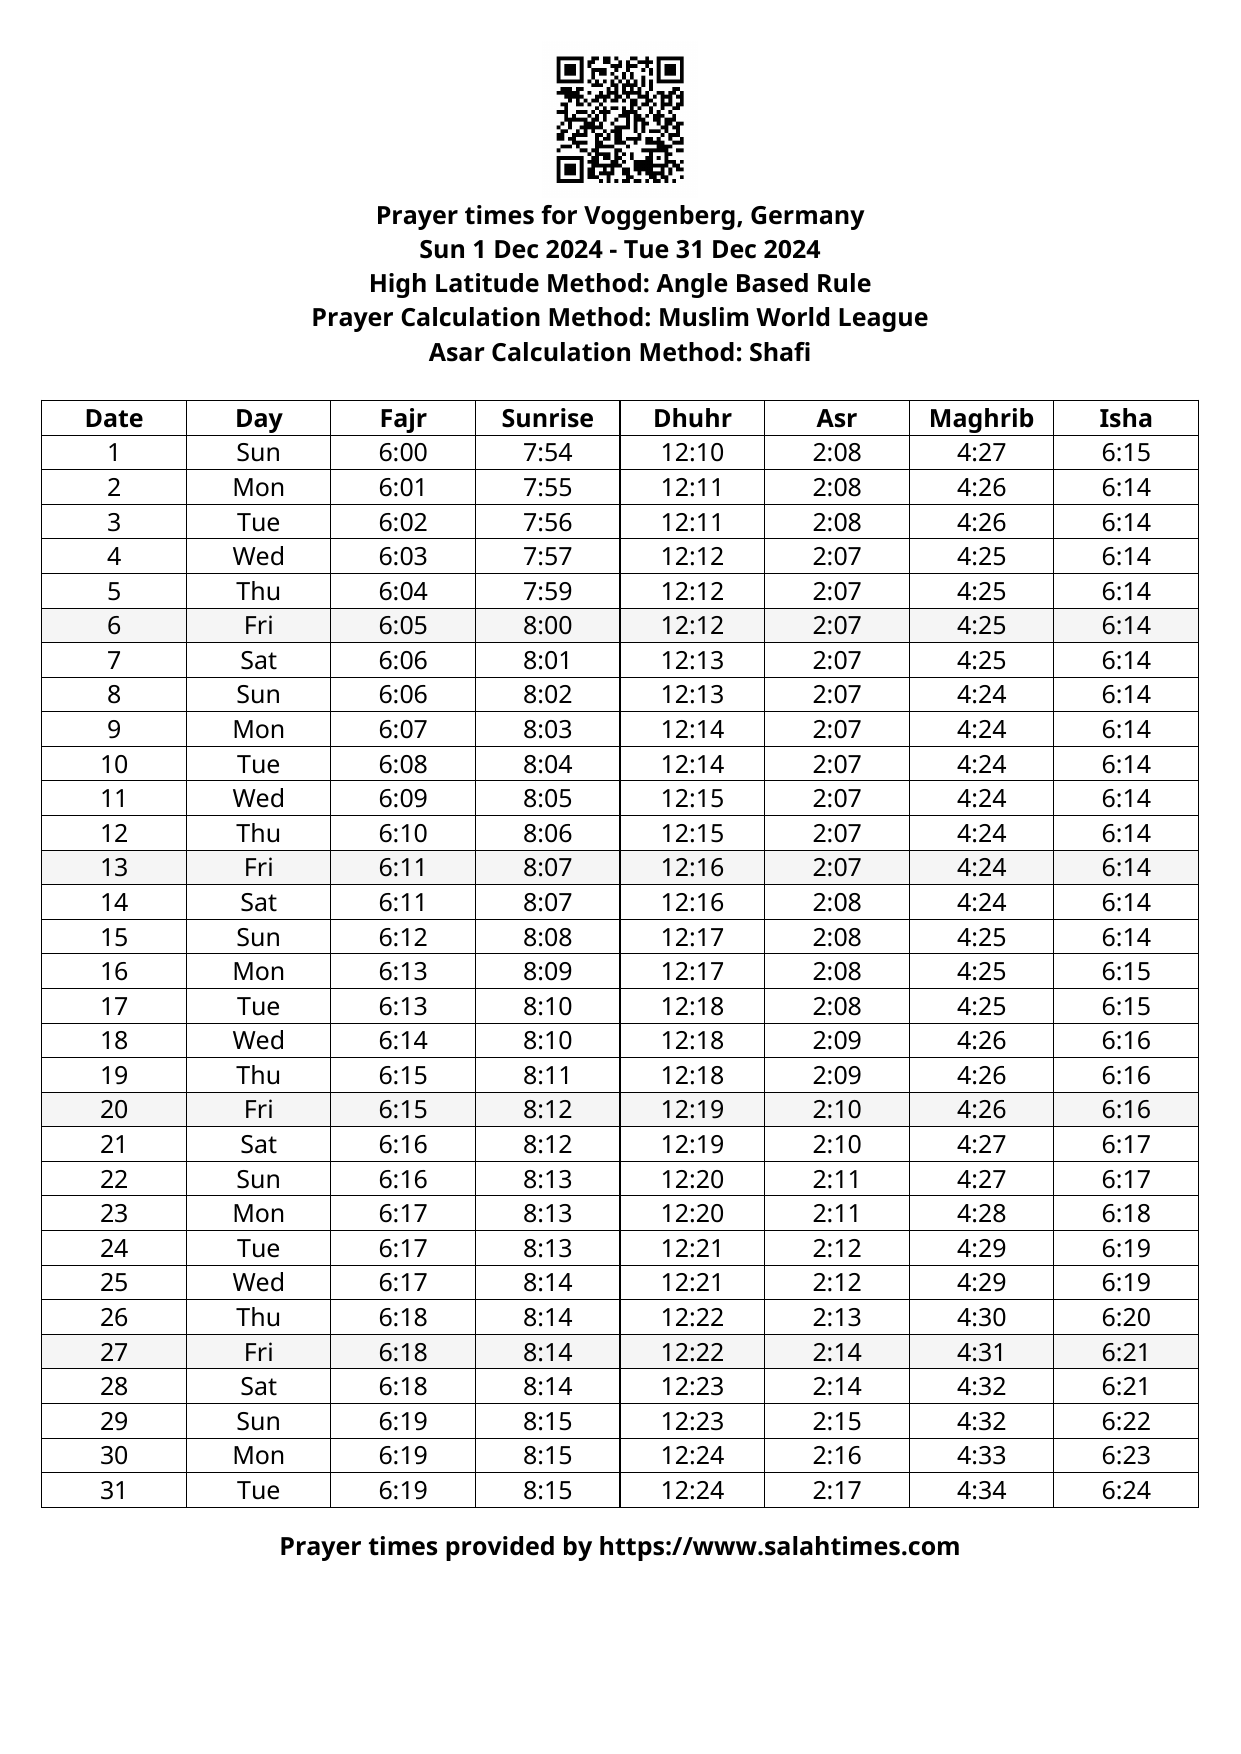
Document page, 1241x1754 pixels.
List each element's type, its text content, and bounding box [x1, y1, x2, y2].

table_cell Fri [187, 851, 330, 884]
table_cell 8:13 [476, 1196, 619, 1230]
table_cell 11 [42, 781, 186, 815]
table_cell 6:14 [1054, 747, 1198, 780]
table_cell 6:07 [331, 712, 475, 746]
picture [542, 41, 699, 198]
table_cell 12:16 [621, 851, 764, 884]
table_cell Tue [187, 1231, 330, 1264]
table_cell 19 [42, 1058, 186, 1092]
table_cell 8:11 [476, 1058, 619, 1092]
table_cell 6:23 [1054, 1439, 1198, 1472]
table_cell 6:13 [331, 989, 475, 1022]
table_cell 8:15 [476, 1473, 619, 1507]
table_cell 8:15 [476, 1439, 619, 1472]
table_cell 28 [42, 1369, 186, 1403]
table_cell 6:16 [1054, 1058, 1198, 1092]
table_cell 8:14 [476, 1369, 619, 1403]
table_header Sunrise [476, 401, 619, 434]
table_cell 6:05 [331, 609, 475, 642]
table_cell 8:04 [476, 747, 619, 780]
table_cell 6:11 [331, 885, 475, 919]
table_cell 12:10 [621, 436, 764, 469]
table_cell 6:03 [331, 539, 475, 573]
table_cell 4:31 [910, 1335, 1053, 1368]
table_cell 2 [42, 470, 186, 504]
table_header Fajr [331, 401, 475, 434]
table_cell 6:11 [331, 851, 475, 884]
table_cell 6:14 [1054, 470, 1198, 504]
table_cell Sat [187, 1127, 330, 1161]
table_cell 6:19 [1054, 1231, 1198, 1264]
table_cell 12:11 [621, 505, 764, 538]
text Asar Calculation Method: Shafi [42, 334, 1198, 368]
table_cell 6:08 [331, 747, 475, 780]
table_cell 4:24 [910, 781, 1053, 815]
table_cell 6:15 [1054, 436, 1198, 469]
table_cell Sat [187, 1369, 330, 1403]
table_cell 6:13 [331, 954, 475, 988]
table_cell 6:17 [331, 1196, 475, 1230]
table_cell 12:21 [621, 1231, 764, 1264]
table_cell 7:59 [476, 574, 619, 607]
table_cell 6:14 [331, 1024, 475, 1057]
table_header Day [187, 401, 330, 434]
table_cell 8:14 [476, 1335, 619, 1368]
table_cell 6:20 [1054, 1300, 1198, 1334]
table_cell 12:18 [621, 1058, 764, 1092]
table_cell 6:04 [331, 574, 475, 607]
table_cell 6:17 [331, 1266, 475, 1299]
text Prayer Calculation Method: Muslim World League [42, 300, 1198, 334]
table_cell 23 [42, 1196, 186, 1230]
table_cell 12:13 [621, 643, 764, 677]
table_cell Fri [187, 609, 330, 642]
table_cell 2:07 [765, 609, 909, 642]
table_cell 6:06 [331, 643, 475, 677]
table_cell 8:01 [476, 643, 619, 677]
table_header Date [42, 401, 186, 434]
table_cell 21 [42, 1127, 186, 1161]
table_cell 22 [42, 1162, 186, 1195]
table_cell 4:26 [910, 470, 1053, 504]
table_cell 12:23 [621, 1404, 764, 1437]
table_cell Tue [187, 505, 330, 538]
table_cell 6:14 [1054, 781, 1198, 815]
table_cell 2:08 [765, 885, 909, 919]
table_cell 6 [42, 609, 186, 642]
table_cell 6:17 [1054, 1127, 1198, 1161]
table_cell 2:08 [765, 470, 909, 504]
table_cell 2:07 [765, 678, 909, 711]
table_cell 4:34 [910, 1473, 1053, 1507]
table_cell 6:19 [1054, 1266, 1198, 1299]
table_cell Sun [187, 1404, 330, 1437]
table_cell 8:08 [476, 920, 619, 953]
table_cell 2:12 [765, 1231, 909, 1264]
table_cell 2:12 [765, 1266, 909, 1299]
table_cell 4:29 [910, 1231, 1053, 1264]
table_cell 7 [42, 643, 186, 677]
table_cell 15 [42, 920, 186, 953]
table_cell 6:14 [1054, 609, 1198, 642]
table_cell 9 [42, 712, 186, 746]
table_cell 2:07 [765, 851, 909, 884]
table_cell 6:14 [1054, 539, 1198, 573]
table_cell 6:17 [1054, 1162, 1198, 1195]
table_cell 2:08 [765, 436, 909, 469]
table_cell Tue [187, 1473, 330, 1507]
table_cell 2:08 [765, 920, 909, 953]
table_cell 4:24 [910, 885, 1053, 919]
table_cell Mon [187, 1439, 330, 1472]
table_cell 4:24 [910, 851, 1053, 884]
table_cell 7:57 [476, 539, 619, 573]
table_cell Sun [187, 1162, 330, 1195]
table_cell Sun [187, 920, 330, 953]
table_cell 6:18 [331, 1335, 475, 1368]
table_cell 6:15 [331, 1093, 475, 1126]
table_cell 12:20 [621, 1162, 764, 1195]
table_cell 6:22 [1054, 1404, 1198, 1437]
table_cell 12:17 [621, 920, 764, 953]
table_cell 8:05 [476, 781, 619, 815]
table_cell 2:07 [765, 747, 909, 780]
table_cell 12:13 [621, 678, 764, 711]
table_cell Mon [187, 954, 330, 988]
table_cell 2:07 [765, 781, 909, 815]
table_cell 4 [42, 539, 186, 573]
table_cell 4:25 [910, 643, 1053, 677]
table_cell 2:08 [765, 505, 909, 538]
table_cell 13 [42, 851, 186, 884]
table_cell 12:15 [621, 781, 764, 815]
table_cell 8:12 [476, 1127, 619, 1161]
table_cell Mon [187, 470, 330, 504]
table_cell 12 [42, 816, 186, 849]
table_cell 8:14 [476, 1266, 619, 1299]
table_cell 12:16 [621, 885, 764, 919]
table_cell Thu [187, 1058, 330, 1092]
table_cell 2:10 [765, 1127, 909, 1161]
table_cell 12:14 [621, 747, 764, 780]
table_cell 6:00 [331, 436, 475, 469]
table_cell 6:14 [1054, 678, 1198, 711]
text Prayer times for Voggenberg, Germany [42, 198, 1198, 232]
table_cell 8:03 [476, 712, 619, 746]
table_cell 8:09 [476, 954, 619, 988]
table_cell 12:21 [621, 1266, 764, 1299]
table_cell Thu [187, 574, 330, 607]
table_cell 6:14 [1054, 816, 1198, 849]
table_cell Sun [187, 436, 330, 469]
table_cell 6:19 [331, 1404, 475, 1437]
table_cell 12:14 [621, 712, 764, 746]
table_cell 4:32 [910, 1404, 1053, 1437]
table_cell 4:32 [910, 1369, 1053, 1403]
table_cell 4:33 [910, 1439, 1053, 1472]
table_cell 4:28 [910, 1196, 1053, 1230]
table_cell 12:24 [621, 1473, 764, 1507]
table_cell Tue [187, 747, 330, 780]
table_cell 12:20 [621, 1196, 764, 1230]
table_cell 2:17 [765, 1473, 909, 1507]
table_cell Wed [187, 539, 330, 573]
table_cell 6:16 [331, 1127, 475, 1161]
table_cell 2:14 [765, 1335, 909, 1368]
table_cell 14 [42, 885, 186, 919]
table_cell 4:25 [910, 954, 1053, 988]
table_cell 6:18 [1054, 1196, 1198, 1230]
table_cell 2:10 [765, 1093, 909, 1126]
table_cell 30 [42, 1439, 186, 1472]
table_cell 12:12 [621, 574, 764, 607]
table_cell 8:12 [476, 1093, 619, 1126]
table_cell 8:07 [476, 885, 619, 919]
table_cell Fri [187, 1093, 330, 1126]
table_cell 6:18 [331, 1369, 475, 1403]
table_cell 6:14 [1054, 505, 1198, 538]
table_cell 2:07 [765, 643, 909, 677]
table_cell 8:13 [476, 1162, 619, 1195]
table_cell 2:16 [765, 1439, 909, 1472]
table_cell 4:27 [910, 1162, 1053, 1195]
table_cell 2:07 [765, 539, 909, 573]
table_cell 6:16 [1054, 1093, 1198, 1126]
table_cell 6:19 [331, 1473, 475, 1507]
table_header Isha [1054, 401, 1198, 434]
table_cell Thu [187, 816, 330, 849]
table_cell 16 [42, 954, 186, 988]
table_cell 6:14 [1054, 574, 1198, 607]
table_cell 12:17 [621, 954, 764, 988]
table_cell Sat [187, 885, 330, 919]
table_cell 20 [42, 1093, 186, 1126]
table_cell Wed [187, 781, 330, 815]
table_cell 27 [42, 1335, 186, 1368]
table_cell Thu [187, 1300, 330, 1334]
table_cell 12:12 [621, 539, 764, 573]
table_cell 4:25 [910, 989, 1053, 1022]
table_cell 4:25 [910, 609, 1053, 642]
table_cell 2:14 [765, 1369, 909, 1403]
table_cell 2:07 [765, 712, 909, 746]
table_cell 6:19 [331, 1439, 475, 1472]
table_cell 4:24 [910, 678, 1053, 711]
table_cell 8:06 [476, 816, 619, 849]
table_cell 10 [42, 747, 186, 780]
table_cell 5 [42, 574, 186, 607]
table_cell 2:07 [765, 816, 909, 849]
table_cell 4:24 [910, 816, 1053, 849]
table_cell 6:12 [331, 920, 475, 953]
table_cell 4:26 [910, 505, 1053, 538]
table_header Maghrib [910, 401, 1053, 434]
table_cell Sat [187, 643, 330, 677]
table_cell 6:15 [1054, 989, 1198, 1022]
table_cell 6:14 [1054, 920, 1198, 953]
table_cell 17 [42, 989, 186, 1022]
table_cell 3 [42, 505, 186, 538]
table_cell 7:55 [476, 470, 619, 504]
table_cell 7:54 [476, 436, 619, 469]
table_cell 4:27 [910, 436, 1053, 469]
table_cell 31 [42, 1473, 186, 1507]
table_cell 6:15 [1054, 954, 1198, 988]
table_cell 4:27 [910, 1127, 1053, 1161]
table_cell 6:10 [331, 816, 475, 849]
table_cell 8:07 [476, 851, 619, 884]
table_cell 24 [42, 1231, 186, 1264]
table_cell 4:24 [910, 747, 1053, 780]
table_cell 12:18 [621, 989, 764, 1022]
table_cell 6:15 [331, 1058, 475, 1092]
table_cell 6:14 [1054, 712, 1198, 746]
table_cell 12:15 [621, 816, 764, 849]
table_cell 26 [42, 1300, 186, 1334]
table_cell Wed [187, 1266, 330, 1299]
table_cell 2:07 [765, 574, 909, 607]
table_cell 6:18 [331, 1300, 475, 1334]
table_cell 6:06 [331, 678, 475, 711]
table_cell Tue [187, 989, 330, 1022]
table_cell 25 [42, 1266, 186, 1299]
table_cell Mon [187, 1196, 330, 1230]
table_cell 6:21 [1054, 1369, 1198, 1403]
table_cell 6:16 [331, 1162, 475, 1195]
table_cell 2:08 [765, 989, 909, 1022]
table_header Asr [765, 401, 909, 434]
table_cell 6:14 [1054, 851, 1198, 884]
table_cell 4:24 [910, 712, 1053, 746]
table_cell 6:16 [1054, 1024, 1198, 1057]
table_cell 4:26 [910, 1024, 1053, 1057]
table_cell 8 [42, 678, 186, 711]
table_cell 8:02 [476, 678, 619, 711]
table_cell 6:09 [331, 781, 475, 815]
table_cell 8:10 [476, 989, 619, 1022]
table_cell 12:22 [621, 1335, 764, 1368]
table_cell 18 [42, 1024, 186, 1057]
table_cell 12:18 [621, 1024, 764, 1057]
text Prayer times provided by https://www.salahtimes.com [42, 1528, 1198, 1563]
table_cell 6:01 [331, 470, 475, 504]
table_cell 12:19 [621, 1093, 764, 1126]
text High Latitude Method: Angle Based Rule [42, 266, 1198, 300]
table_cell 2:13 [765, 1300, 909, 1334]
table_cell Fri [187, 1335, 330, 1368]
table_cell 2:11 [765, 1162, 909, 1195]
table_cell 2:08 [765, 954, 909, 988]
table_cell 12:12 [621, 609, 764, 642]
table_cell 12:11 [621, 470, 764, 504]
table_cell 4:30 [910, 1300, 1053, 1334]
table_cell 1 [42, 436, 186, 469]
table_cell 4:25 [910, 539, 1053, 573]
table_cell 8:13 [476, 1231, 619, 1264]
table_cell 12:23 [621, 1369, 764, 1403]
table_cell 2:09 [765, 1058, 909, 1092]
table_cell 4:26 [910, 1058, 1053, 1092]
table_cell 4:25 [910, 920, 1053, 953]
text Sun 1 Dec 2024 - Tue 31 Dec 2024 [42, 232, 1198, 266]
table_cell 8:00 [476, 609, 619, 642]
table_cell 7:56 [476, 505, 619, 538]
table_cell 6:02 [331, 505, 475, 538]
table_cell 6:14 [1054, 885, 1198, 919]
table_cell 12:24 [621, 1439, 764, 1472]
table_cell Sun [187, 678, 330, 711]
table_cell Wed [187, 1024, 330, 1057]
table_cell 2:15 [765, 1404, 909, 1437]
table_cell 8:10 [476, 1024, 619, 1057]
table_cell 6:21 [1054, 1335, 1198, 1368]
table_cell 29 [42, 1404, 186, 1437]
table_header Dhuhr [621, 401, 764, 434]
table_cell 2:11 [765, 1196, 909, 1230]
table_cell 4:29 [910, 1266, 1053, 1299]
table_cell Mon [187, 712, 330, 746]
table_cell 4:25 [910, 574, 1053, 607]
table_cell 8:15 [476, 1404, 619, 1437]
table_cell 6:17 [331, 1231, 475, 1264]
table_cell 12:19 [621, 1127, 764, 1161]
table_cell 8:14 [476, 1300, 619, 1334]
table_cell 2:09 [765, 1024, 909, 1057]
table_cell 12:22 [621, 1300, 764, 1334]
table_cell 6:24 [1054, 1473, 1198, 1507]
table_cell 4:26 [910, 1093, 1053, 1126]
table_cell 6:14 [1054, 643, 1198, 677]
